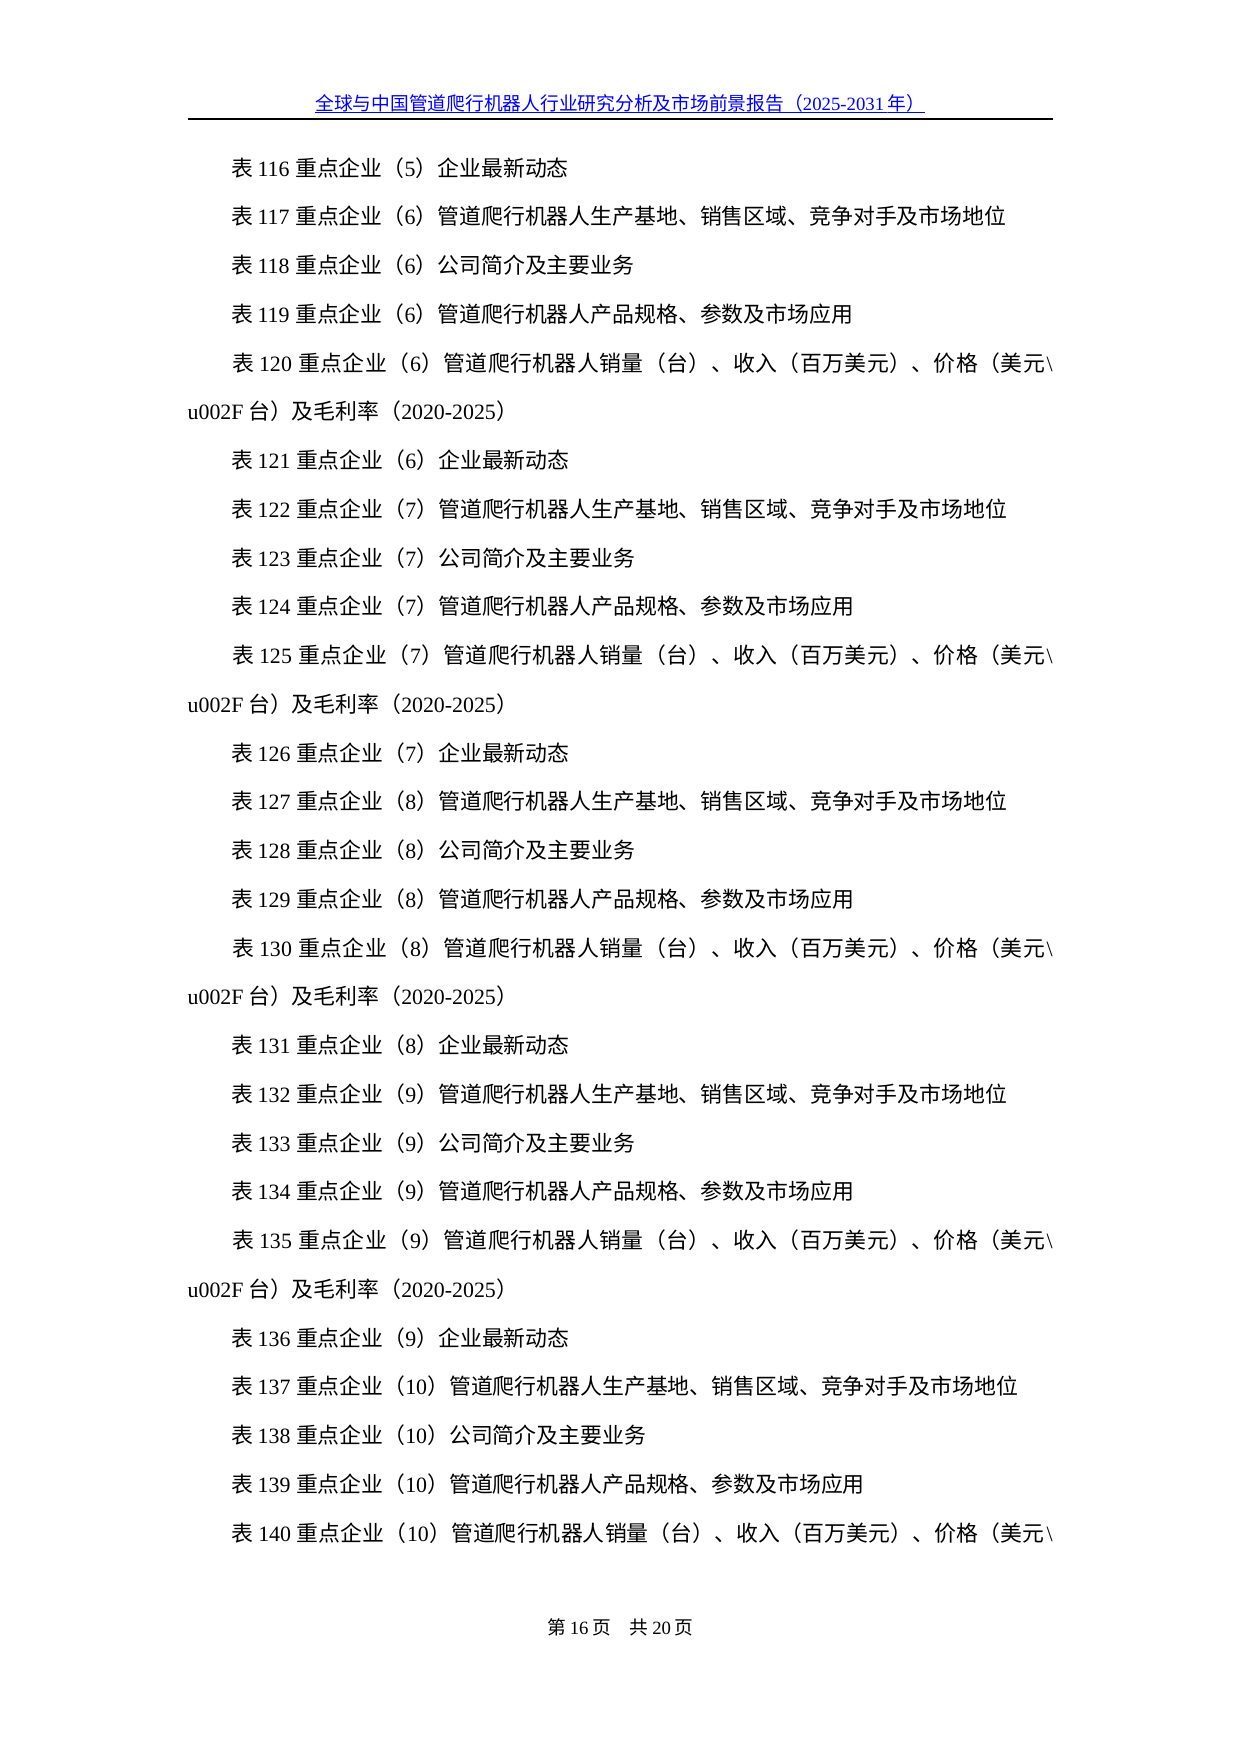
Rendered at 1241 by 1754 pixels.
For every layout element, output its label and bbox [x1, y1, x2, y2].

text [187, 150, 1053, 1548]
